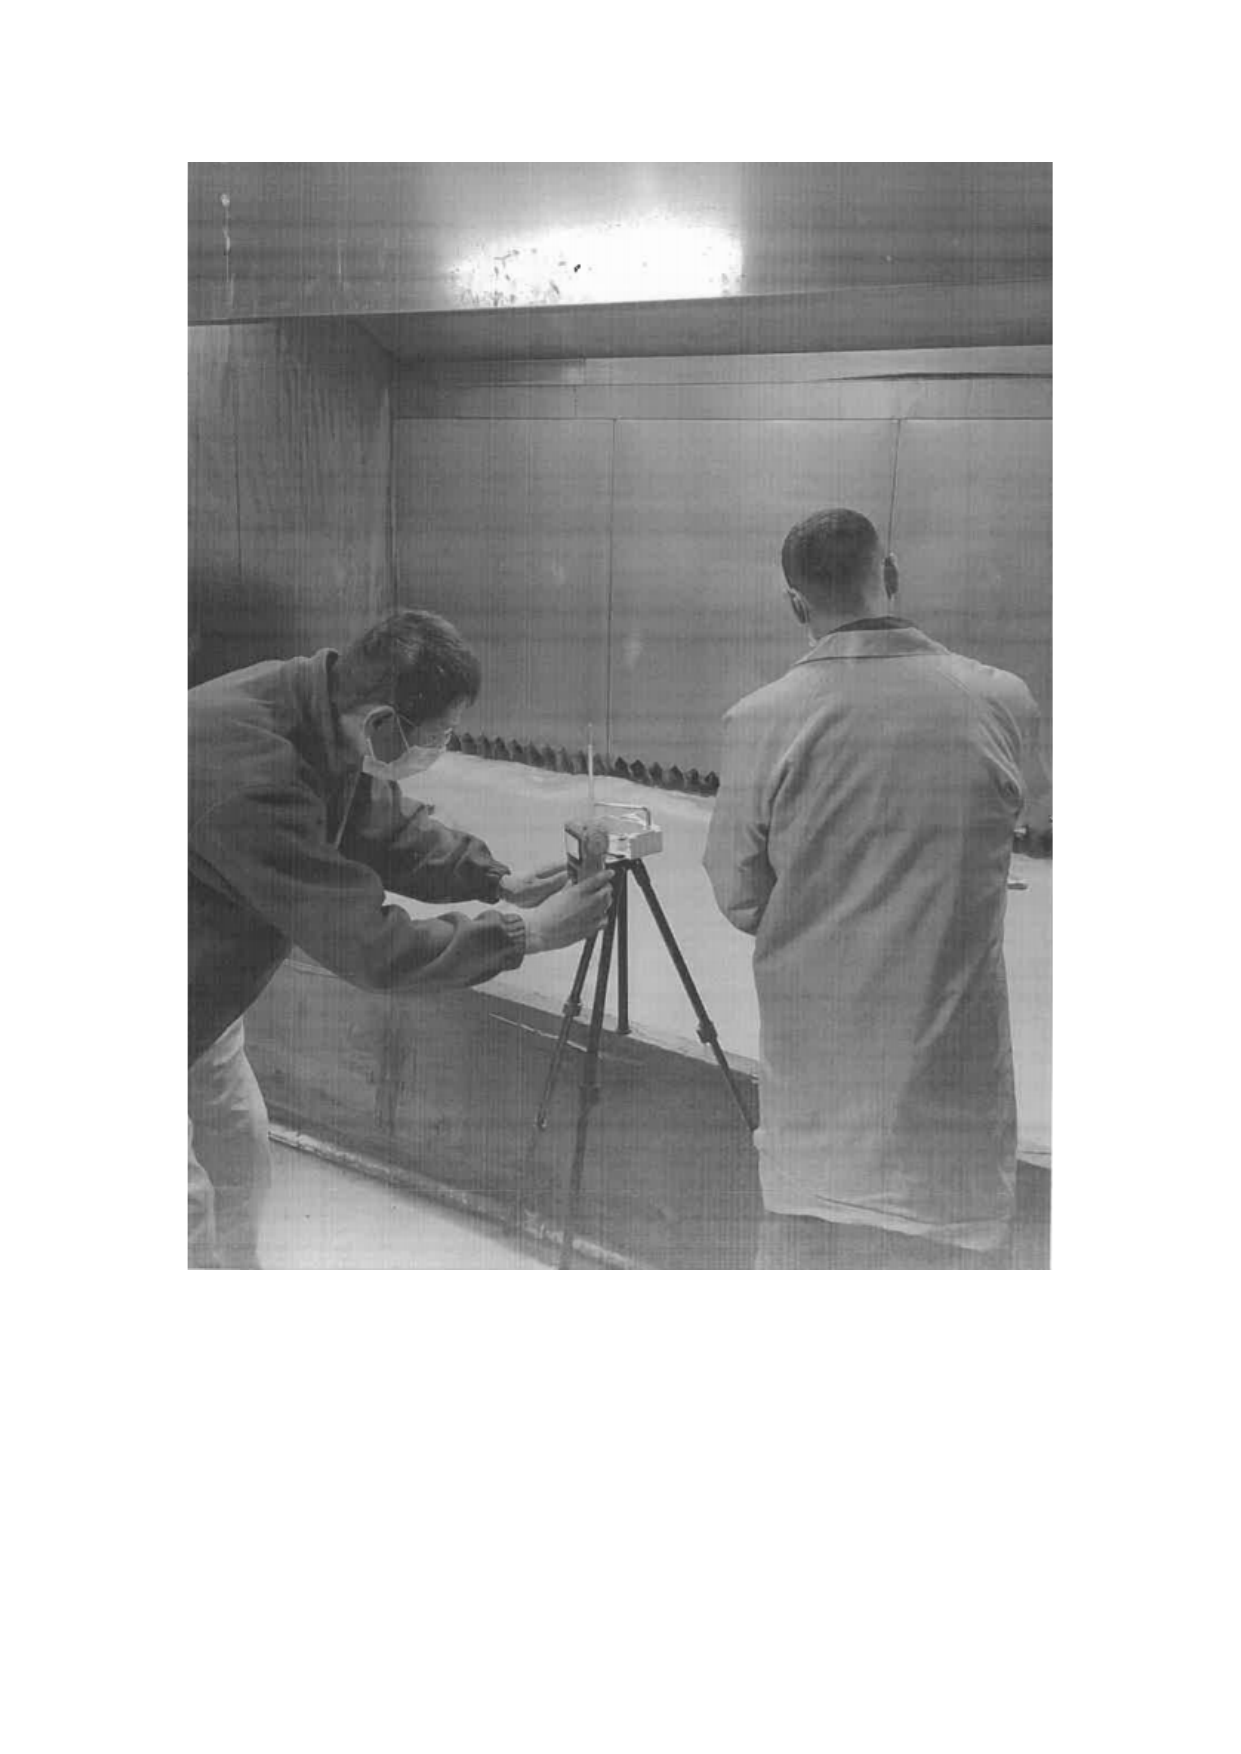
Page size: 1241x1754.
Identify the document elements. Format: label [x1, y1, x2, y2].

picture [187, 162, 1053, 1270]
